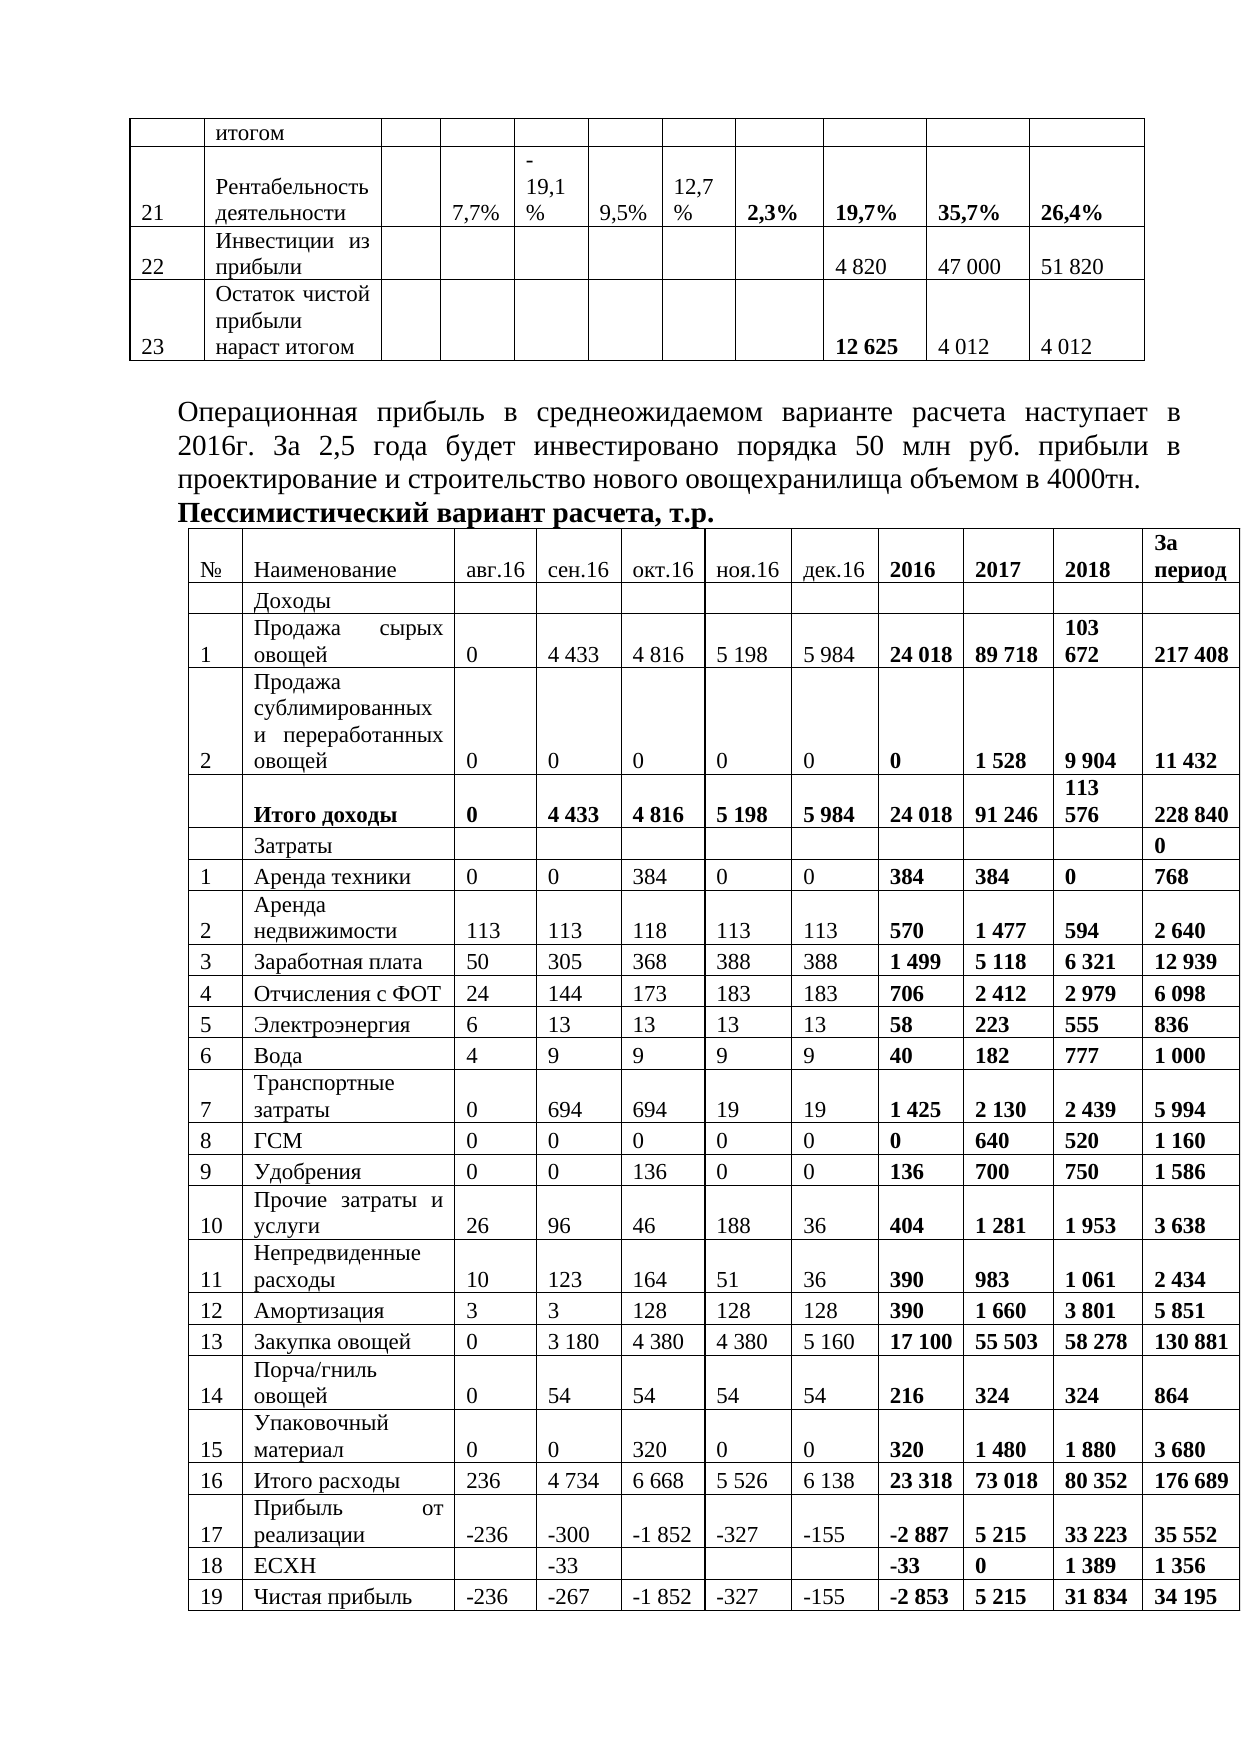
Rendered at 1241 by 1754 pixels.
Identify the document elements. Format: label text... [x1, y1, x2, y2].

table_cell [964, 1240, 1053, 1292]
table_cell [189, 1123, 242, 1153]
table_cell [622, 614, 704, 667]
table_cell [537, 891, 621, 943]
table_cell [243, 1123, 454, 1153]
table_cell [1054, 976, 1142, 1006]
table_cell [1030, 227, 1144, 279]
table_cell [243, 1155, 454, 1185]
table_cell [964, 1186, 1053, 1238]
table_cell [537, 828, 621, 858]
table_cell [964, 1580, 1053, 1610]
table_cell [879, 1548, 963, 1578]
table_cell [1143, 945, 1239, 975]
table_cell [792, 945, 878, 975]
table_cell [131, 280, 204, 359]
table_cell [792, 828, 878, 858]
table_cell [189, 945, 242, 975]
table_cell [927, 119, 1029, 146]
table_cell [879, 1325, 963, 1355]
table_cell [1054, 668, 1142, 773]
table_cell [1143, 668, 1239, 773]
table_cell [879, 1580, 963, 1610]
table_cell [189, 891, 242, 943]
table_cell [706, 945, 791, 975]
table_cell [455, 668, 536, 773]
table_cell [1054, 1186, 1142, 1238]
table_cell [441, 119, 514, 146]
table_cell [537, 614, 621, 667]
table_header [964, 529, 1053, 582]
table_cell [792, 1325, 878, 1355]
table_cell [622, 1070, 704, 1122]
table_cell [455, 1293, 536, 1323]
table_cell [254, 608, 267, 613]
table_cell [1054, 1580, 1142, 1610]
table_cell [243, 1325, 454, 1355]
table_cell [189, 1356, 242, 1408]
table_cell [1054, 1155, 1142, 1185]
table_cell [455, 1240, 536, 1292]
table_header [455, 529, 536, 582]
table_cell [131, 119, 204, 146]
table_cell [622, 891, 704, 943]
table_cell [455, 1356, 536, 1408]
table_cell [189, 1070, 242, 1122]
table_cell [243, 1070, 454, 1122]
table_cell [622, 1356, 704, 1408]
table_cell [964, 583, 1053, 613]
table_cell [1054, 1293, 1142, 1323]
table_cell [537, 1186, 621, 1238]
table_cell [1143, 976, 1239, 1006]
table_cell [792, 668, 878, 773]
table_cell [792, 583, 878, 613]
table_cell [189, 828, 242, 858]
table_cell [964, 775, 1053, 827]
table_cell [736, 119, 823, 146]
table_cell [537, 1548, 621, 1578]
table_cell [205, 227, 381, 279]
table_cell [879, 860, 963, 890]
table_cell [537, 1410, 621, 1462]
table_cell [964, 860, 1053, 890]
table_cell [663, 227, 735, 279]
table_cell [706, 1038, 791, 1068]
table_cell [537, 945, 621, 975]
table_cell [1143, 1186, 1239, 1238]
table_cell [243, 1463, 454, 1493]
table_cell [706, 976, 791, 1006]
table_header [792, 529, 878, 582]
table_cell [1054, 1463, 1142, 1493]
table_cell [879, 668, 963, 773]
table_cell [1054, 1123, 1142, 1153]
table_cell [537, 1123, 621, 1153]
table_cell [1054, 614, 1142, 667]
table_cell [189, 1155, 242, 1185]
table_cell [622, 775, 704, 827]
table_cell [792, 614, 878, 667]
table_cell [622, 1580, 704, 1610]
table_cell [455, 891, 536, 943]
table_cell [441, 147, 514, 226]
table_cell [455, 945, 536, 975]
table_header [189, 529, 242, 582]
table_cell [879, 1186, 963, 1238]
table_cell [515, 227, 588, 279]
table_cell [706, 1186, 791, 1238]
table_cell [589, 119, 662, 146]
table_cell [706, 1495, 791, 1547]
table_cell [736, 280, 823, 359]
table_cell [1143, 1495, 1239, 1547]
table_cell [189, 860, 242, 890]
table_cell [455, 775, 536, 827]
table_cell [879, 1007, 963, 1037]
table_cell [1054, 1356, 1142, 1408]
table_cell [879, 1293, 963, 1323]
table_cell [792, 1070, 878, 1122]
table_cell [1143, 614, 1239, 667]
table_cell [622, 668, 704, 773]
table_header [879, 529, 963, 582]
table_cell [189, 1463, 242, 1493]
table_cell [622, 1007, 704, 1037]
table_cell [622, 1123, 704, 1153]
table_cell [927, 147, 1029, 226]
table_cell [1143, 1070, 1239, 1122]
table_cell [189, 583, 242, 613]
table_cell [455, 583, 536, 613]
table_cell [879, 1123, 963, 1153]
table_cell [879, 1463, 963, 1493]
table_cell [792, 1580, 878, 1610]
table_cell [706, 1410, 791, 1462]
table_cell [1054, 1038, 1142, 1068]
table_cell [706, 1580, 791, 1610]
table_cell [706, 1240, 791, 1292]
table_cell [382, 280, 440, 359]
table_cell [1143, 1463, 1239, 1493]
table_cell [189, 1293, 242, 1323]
text Пессимистический вариант расчета, т.р. [177, 495, 1181, 528]
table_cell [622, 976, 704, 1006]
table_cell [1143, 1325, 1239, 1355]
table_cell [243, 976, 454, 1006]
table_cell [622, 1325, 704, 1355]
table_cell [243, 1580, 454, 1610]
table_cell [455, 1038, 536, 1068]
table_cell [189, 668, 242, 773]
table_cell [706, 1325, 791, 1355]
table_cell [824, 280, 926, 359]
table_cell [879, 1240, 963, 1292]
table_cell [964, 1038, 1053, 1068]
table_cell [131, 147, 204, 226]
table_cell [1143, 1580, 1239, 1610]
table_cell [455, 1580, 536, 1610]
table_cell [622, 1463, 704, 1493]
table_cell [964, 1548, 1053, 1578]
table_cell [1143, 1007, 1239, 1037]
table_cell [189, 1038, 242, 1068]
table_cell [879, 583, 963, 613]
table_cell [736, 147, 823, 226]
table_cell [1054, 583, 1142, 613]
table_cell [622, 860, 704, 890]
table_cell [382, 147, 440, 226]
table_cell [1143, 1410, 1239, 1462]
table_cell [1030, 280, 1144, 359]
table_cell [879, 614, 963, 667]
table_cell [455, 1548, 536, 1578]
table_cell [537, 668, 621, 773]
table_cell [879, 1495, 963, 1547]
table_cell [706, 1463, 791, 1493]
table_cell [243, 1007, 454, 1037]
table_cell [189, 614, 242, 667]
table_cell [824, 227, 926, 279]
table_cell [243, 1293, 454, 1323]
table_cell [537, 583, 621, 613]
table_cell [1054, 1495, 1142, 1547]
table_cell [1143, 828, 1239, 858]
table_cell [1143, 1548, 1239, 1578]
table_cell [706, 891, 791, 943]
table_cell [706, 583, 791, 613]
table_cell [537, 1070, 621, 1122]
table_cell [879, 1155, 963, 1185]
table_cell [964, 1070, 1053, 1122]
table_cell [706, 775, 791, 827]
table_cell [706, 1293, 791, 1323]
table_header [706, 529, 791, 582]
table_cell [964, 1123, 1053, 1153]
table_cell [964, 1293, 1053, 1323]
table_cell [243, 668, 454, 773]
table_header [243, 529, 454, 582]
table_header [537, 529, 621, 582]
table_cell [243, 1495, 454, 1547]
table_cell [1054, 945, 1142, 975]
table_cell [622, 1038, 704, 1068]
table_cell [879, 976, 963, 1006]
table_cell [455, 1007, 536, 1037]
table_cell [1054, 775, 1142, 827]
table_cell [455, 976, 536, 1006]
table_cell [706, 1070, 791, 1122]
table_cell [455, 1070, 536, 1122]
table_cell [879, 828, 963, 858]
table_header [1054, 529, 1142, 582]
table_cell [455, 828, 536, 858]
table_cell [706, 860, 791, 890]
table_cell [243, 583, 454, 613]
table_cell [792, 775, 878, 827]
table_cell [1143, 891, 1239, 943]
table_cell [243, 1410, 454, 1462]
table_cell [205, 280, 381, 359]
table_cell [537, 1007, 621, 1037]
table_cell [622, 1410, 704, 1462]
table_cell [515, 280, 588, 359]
text Операционная прибыль в среднеожидаемом варианте расчета наступает в 2016г. За 2,5 года будет инвестировано порядка 50 млн руб. прибыли в проектирование и строительство нового овощехранилища объемом в 4000тн. [177, 394, 1181, 495]
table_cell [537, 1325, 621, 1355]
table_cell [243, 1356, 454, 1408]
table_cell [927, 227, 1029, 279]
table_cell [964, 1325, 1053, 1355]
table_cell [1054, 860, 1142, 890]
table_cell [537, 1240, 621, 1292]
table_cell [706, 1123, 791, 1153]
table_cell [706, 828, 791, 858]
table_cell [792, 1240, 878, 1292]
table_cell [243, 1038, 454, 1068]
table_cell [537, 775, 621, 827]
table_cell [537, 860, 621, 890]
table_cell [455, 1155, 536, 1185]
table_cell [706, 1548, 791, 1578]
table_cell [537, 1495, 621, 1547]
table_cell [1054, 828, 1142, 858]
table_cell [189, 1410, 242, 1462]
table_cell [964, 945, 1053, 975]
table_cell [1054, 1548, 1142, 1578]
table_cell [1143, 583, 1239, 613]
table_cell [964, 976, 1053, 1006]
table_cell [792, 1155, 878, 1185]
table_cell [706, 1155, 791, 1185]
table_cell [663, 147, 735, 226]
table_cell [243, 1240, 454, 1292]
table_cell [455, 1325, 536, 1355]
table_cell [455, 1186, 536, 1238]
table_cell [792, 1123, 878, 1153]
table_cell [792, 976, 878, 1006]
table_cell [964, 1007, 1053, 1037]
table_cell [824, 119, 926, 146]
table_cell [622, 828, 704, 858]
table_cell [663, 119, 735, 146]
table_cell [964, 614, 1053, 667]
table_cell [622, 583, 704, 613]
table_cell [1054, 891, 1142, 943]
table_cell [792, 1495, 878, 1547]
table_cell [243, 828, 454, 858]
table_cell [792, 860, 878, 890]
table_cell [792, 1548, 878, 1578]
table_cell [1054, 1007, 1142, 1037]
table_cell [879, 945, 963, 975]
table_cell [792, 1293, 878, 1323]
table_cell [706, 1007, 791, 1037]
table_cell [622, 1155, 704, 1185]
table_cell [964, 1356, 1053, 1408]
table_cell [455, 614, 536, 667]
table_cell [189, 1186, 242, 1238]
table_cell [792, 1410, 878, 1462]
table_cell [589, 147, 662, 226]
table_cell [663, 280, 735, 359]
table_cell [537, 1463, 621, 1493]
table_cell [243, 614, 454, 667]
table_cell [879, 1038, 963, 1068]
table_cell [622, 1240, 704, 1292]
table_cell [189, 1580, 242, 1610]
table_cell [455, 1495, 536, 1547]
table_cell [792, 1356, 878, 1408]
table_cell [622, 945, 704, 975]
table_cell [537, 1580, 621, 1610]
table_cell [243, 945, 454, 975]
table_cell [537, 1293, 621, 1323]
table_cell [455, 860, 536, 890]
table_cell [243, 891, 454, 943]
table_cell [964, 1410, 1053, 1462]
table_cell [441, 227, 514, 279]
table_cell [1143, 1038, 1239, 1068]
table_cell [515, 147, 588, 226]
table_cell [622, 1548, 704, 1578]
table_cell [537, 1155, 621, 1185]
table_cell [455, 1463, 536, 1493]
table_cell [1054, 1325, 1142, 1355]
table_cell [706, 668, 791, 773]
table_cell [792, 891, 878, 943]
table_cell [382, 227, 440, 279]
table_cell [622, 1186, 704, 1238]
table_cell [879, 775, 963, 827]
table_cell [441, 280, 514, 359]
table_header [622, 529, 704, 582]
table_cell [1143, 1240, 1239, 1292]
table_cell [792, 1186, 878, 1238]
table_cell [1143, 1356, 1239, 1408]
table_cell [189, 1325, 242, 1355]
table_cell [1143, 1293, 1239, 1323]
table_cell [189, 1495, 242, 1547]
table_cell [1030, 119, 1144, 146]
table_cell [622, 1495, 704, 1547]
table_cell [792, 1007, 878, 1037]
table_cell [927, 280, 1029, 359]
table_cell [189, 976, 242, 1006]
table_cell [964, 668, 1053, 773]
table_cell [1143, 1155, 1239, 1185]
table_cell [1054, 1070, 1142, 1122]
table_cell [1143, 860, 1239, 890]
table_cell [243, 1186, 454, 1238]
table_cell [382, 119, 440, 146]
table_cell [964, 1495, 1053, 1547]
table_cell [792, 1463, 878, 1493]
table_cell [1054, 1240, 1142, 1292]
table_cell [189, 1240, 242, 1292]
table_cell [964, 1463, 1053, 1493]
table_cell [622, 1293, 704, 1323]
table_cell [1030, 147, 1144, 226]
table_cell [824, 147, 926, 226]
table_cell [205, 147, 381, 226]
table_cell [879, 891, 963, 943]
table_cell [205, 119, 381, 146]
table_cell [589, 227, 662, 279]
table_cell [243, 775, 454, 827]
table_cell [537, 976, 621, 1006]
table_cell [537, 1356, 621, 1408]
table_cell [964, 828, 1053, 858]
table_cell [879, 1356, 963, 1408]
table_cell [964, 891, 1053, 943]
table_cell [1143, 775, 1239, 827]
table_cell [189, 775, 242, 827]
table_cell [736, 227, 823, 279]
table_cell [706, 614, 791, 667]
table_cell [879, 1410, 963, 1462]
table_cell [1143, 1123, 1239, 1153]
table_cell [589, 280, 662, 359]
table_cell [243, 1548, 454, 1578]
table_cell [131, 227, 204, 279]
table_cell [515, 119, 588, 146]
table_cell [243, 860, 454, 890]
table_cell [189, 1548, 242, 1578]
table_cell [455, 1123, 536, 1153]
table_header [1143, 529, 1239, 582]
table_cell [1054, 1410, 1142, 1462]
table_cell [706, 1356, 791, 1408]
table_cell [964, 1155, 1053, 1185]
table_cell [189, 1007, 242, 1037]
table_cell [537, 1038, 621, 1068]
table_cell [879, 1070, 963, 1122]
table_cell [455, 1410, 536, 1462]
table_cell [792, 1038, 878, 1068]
